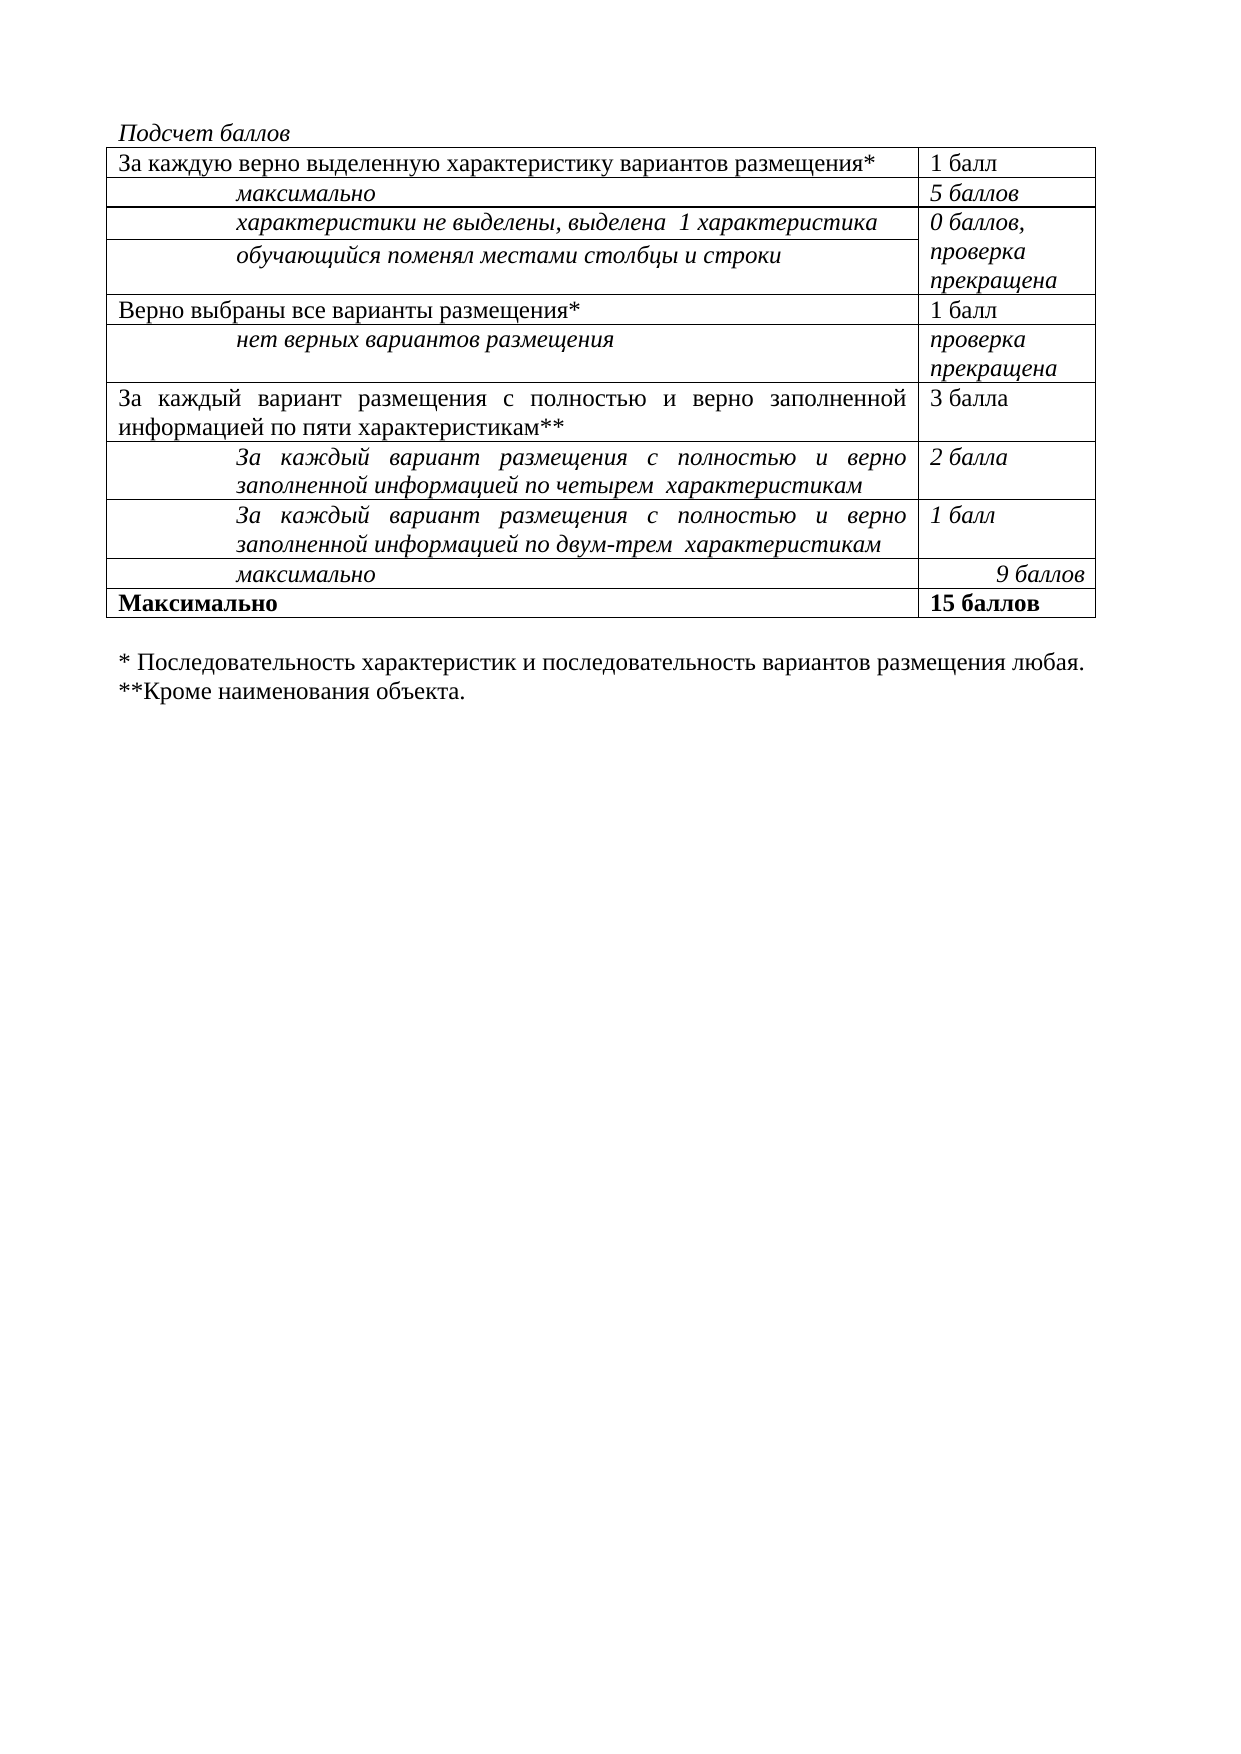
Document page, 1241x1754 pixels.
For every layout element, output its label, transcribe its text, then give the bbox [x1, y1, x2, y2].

text * Последовательность характеристик и последовательность вариантов размещения любая. [118, 647, 1122, 676]
table_cell 15 баллов [919, 589, 1095, 617]
table_cell 3 балла [919, 383, 1095, 441]
table_cell максимально [107, 178, 918, 206]
table_cell 9 баллов [919, 559, 1095, 587]
text Подсчет баллов [118, 118, 1122, 147]
table_cell За каждый вариант размещения с полностью и верно заполненной информацией по пяти характеристикам** [107, 383, 918, 441]
table_cell Верно выбраны все варианты размещения* [107, 295, 918, 323]
table_cell 5 баллов [919, 178, 1095, 206]
table_cell Максимально [107, 589, 918, 617]
table_header 1 балл [919, 148, 1095, 177]
table_cell нет верных вариантов размещения [107, 325, 918, 382]
table_header За каждую верно выделенную характеристику вариантов размещения* [107, 148, 918, 177]
table_cell 2 балла [919, 442, 1095, 499]
table_cell За каждый вариант размещения с полностью и верно заполненной информацией по двум-трем характеристикам [107, 500, 918, 558]
table_cell 0 баллов, проверка прекращена [919, 208, 1095, 294]
table_cell максимально [107, 559, 918, 587]
table_cell 1 балл [919, 295, 1095, 323]
table_cell 1 балл [919, 500, 1095, 558]
text **Кроме наименования объекта. [118, 676, 1122, 704]
table_cell характеристики не выделены, выделена 1 характеристика [107, 208, 918, 239]
table_cell проверка прекращена [919, 325, 1095, 382]
table_cell обучающийся поменял местами столбцы и строки [107, 240, 918, 294]
table_cell За каждый вариант размещения с полностью и верно заполненной информацией по четырем характеристикам [107, 442, 918, 499]
